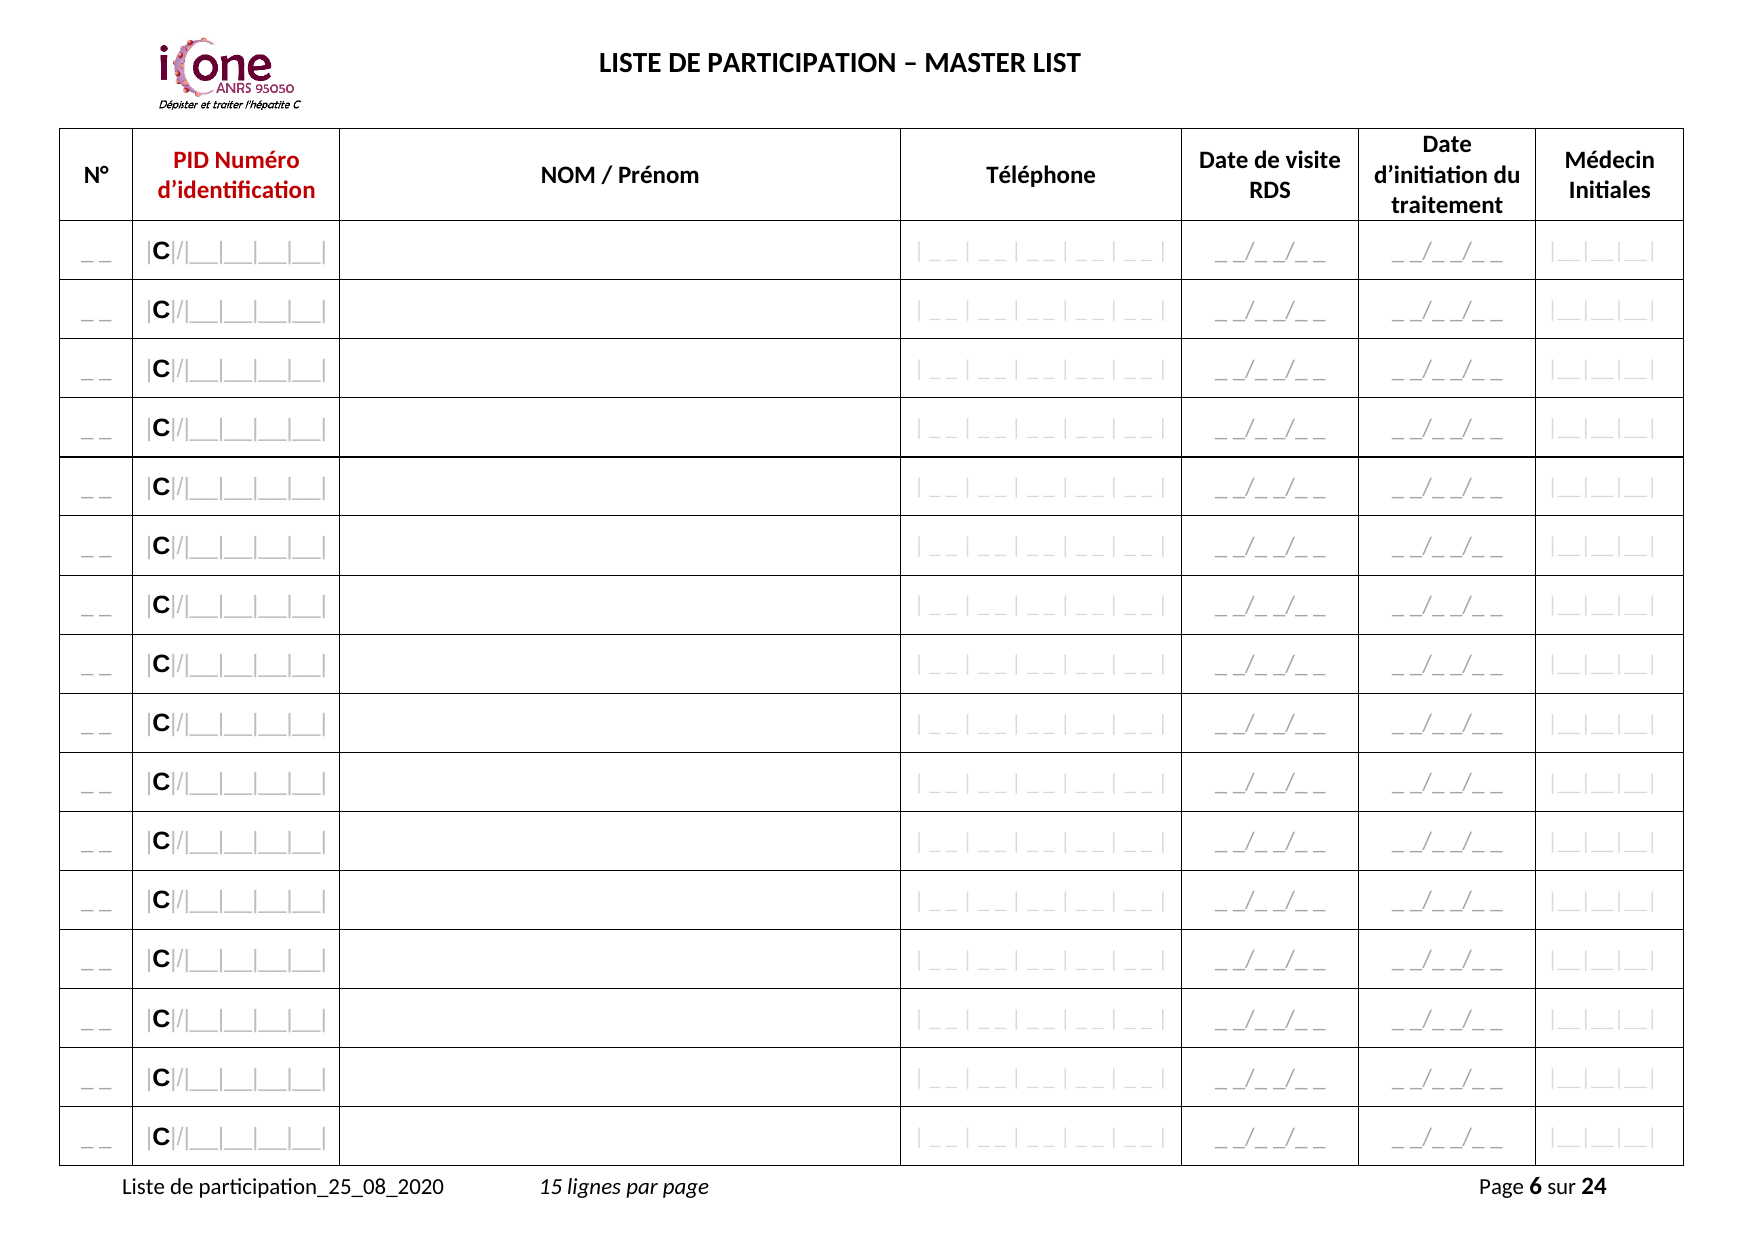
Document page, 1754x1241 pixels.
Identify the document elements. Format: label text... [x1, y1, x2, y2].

table_cell |__|__|__| [1536, 1048, 1683, 1106]
table_cell |C|/|__|__|__|__| [133, 339, 339, 397]
table_cell _ _/_ _/_ _ [1182, 694, 1358, 752]
table_cell _ _/_ _/_ _ [1359, 516, 1535, 574]
table_cell |C|/|__|__|__|__| [133, 398, 339, 456]
table_header N° [60, 129, 132, 220]
table_cell |__|__|__| [1536, 930, 1683, 988]
table_cell [340, 930, 900, 988]
table_cell _ _/_ _/_ _ [1359, 221, 1535, 279]
table_cell _ _/_ _/_ _ [1182, 221, 1358, 279]
table_cell |__|__|__| [1536, 753, 1683, 811]
table_cell | _ _ | _ _ | _ _ | _ _ | _ _ | [901, 221, 1181, 279]
table_header Date de visite RDS [1182, 129, 1358, 220]
table_cell | _ _ | _ _ | _ _ | _ _ | _ _ | [901, 1048, 1181, 1106]
table_cell _ _/_ _/_ _ [1182, 280, 1358, 338]
table_cell | _ _ | _ _ | _ _ | _ _ | _ _ | [901, 516, 1181, 574]
table_cell _ _ [60, 812, 132, 870]
table_cell _ _ [60, 339, 132, 397]
table_cell [340, 458, 900, 515]
table_cell |C|/|__|__|__|__| [133, 989, 339, 1047]
table_cell _ _ [60, 989, 132, 1047]
table_cell _ _/_ _/_ _ [1359, 1107, 1535, 1165]
table_cell _ _/_ _/_ _ [1182, 458, 1358, 515]
table_cell _ _/_ _/_ _ [1359, 458, 1535, 515]
table_cell |C|/|__|__|__|__| [133, 221, 339, 279]
table_cell _ _/_ _/_ _ [1359, 871, 1535, 929]
table_cell [340, 398, 900, 456]
table_cell |__|__|__| [1536, 989, 1683, 1047]
table_cell |C|/|__|__|__|__| [133, 812, 339, 870]
table_cell | _ _ | _ _ | _ _ | _ _ | _ _ | [901, 635, 1181, 693]
table_cell _ _/_ _/_ _ [1359, 339, 1535, 397]
table_cell [340, 1048, 900, 1106]
table_cell |__|__|__| [1536, 280, 1683, 338]
table_cell _ _ [60, 694, 132, 752]
table_cell _ _ [60, 930, 132, 988]
table_header Téléphone [901, 129, 1181, 220]
table_cell |C|/|__|__|__|__| [133, 753, 339, 811]
picture [140, 28, 308, 120]
table_cell _ _ [60, 398, 132, 456]
table_cell | _ _ | _ _ | _ _ | _ _ | _ _ | [901, 576, 1181, 633]
table_cell |__|__|__| [1536, 398, 1683, 456]
table_cell |C|/|__|__|__|__| [133, 1048, 339, 1106]
table_cell [340, 339, 900, 397]
table_cell | _ _ | _ _ | _ _ | _ _ | _ _ | [901, 753, 1181, 811]
table_cell _ _ [60, 753, 132, 811]
table_cell |__|__|__| [1536, 458, 1683, 515]
table_cell _ _ [60, 1048, 132, 1106]
table_cell _ _ [60, 458, 132, 515]
table_cell | _ _ | _ _ | _ _ | _ _ | _ _ | [901, 871, 1181, 929]
table_cell | _ _ | _ _ | _ _ | _ _ | _ _ | [901, 280, 1181, 338]
table_cell |C|/|__|__|__|__| [133, 280, 339, 338]
table_cell | _ _ | _ _ | _ _ | _ _ | _ _ | [901, 1107, 1181, 1165]
table_cell | _ _ | _ _ | _ _ | _ _ | _ _ | [901, 398, 1181, 456]
table_cell |C|/|__|__|__|__| [133, 871, 339, 929]
table_cell |__|__|__| [1536, 516, 1683, 574]
table_cell |__|__|__| [1536, 871, 1683, 929]
table_cell _ _/_ _/_ _ [1182, 516, 1358, 574]
table_cell _ _ [60, 635, 132, 693]
table_cell |C|/|__|__|__|__| [133, 930, 339, 988]
table_cell _ _ [60, 576, 132, 633]
table_cell _ _ [60, 221, 132, 279]
table_cell |C|/|__|__|__|__| [133, 694, 339, 752]
table_cell _ _/_ _/_ _ [1182, 576, 1358, 633]
table_cell [340, 871, 900, 929]
table_cell [340, 635, 900, 693]
table_cell |C|/|__|__|__|__| [133, 458, 339, 515]
table_cell [340, 694, 900, 752]
table_cell | _ _ | _ _ | _ _ | _ _ | _ _ | [901, 458, 1181, 515]
table_cell | _ _ | _ _ | _ _ | _ _ | _ _ | [901, 694, 1181, 752]
table_header NOM / Prénom [340, 129, 900, 220]
table_cell _ _/_ _/_ _ [1182, 1048, 1358, 1106]
table_cell |__|__|__| [1536, 576, 1683, 633]
table_header Date d’initiation du traitement [1359, 129, 1535, 220]
table_cell |__|__|__| [1536, 635, 1683, 693]
table_cell _ _/_ _/_ _ [1359, 1048, 1535, 1106]
table_cell _ _/_ _/_ _ [1359, 635, 1535, 693]
table_cell _ _/_ _/_ _ [1182, 871, 1358, 929]
table_cell _ _ [60, 280, 132, 338]
table_cell [340, 753, 900, 811]
table_cell |C|/|__|__|__|__| [133, 635, 339, 693]
table_cell _ _/_ _/_ _ [1359, 989, 1535, 1047]
table_cell _ _/_ _/_ _ [1359, 694, 1535, 752]
table_cell _ _/_ _/_ _ [1182, 753, 1358, 811]
table_cell _ _ [60, 871, 132, 929]
table_cell |__|__|__| [1536, 812, 1683, 870]
table_cell |__|__|__| [1536, 694, 1683, 752]
table_cell [340, 989, 900, 1047]
table_cell |C|/|__|__|__|__| [133, 516, 339, 574]
table_cell |__|__|__| [1536, 1107, 1683, 1165]
table_cell _ _/_ _/_ _ [1359, 753, 1535, 811]
table_cell [340, 221, 900, 279]
table_cell | _ _ | _ _ | _ _ | _ _ | _ _ | [901, 989, 1181, 1047]
table_cell _ _/_ _/_ _ [1359, 576, 1535, 633]
table_cell _ _ [60, 516, 132, 574]
table_cell [340, 812, 900, 870]
table_cell _ _/_ _/_ _ [1359, 812, 1535, 870]
table_cell |__|__|__| [1536, 339, 1683, 397]
table_cell |__|__|__| [1536, 221, 1683, 279]
table_cell |C|/|__|__|__|__| [133, 576, 339, 633]
table_cell _ _/_ _/_ _ [1182, 812, 1358, 870]
table_cell [340, 280, 900, 338]
table_cell _ _/_ _/_ _ [1359, 280, 1535, 338]
table_header PID Numéro d’identification [133, 129, 339, 220]
table_cell _ _/_ _/_ _ [1182, 398, 1358, 456]
table_cell _ _/_ _/_ _ [1182, 635, 1358, 693]
table_cell |C|/|__|__|__|__| [133, 1107, 339, 1165]
table_cell _ _/_ _/_ _ [1359, 398, 1535, 456]
table_cell | _ _ | _ _ | _ _ | _ _ | _ _ | [901, 339, 1181, 397]
table_cell _ _/_ _/_ _ [1182, 930, 1358, 988]
table_cell | _ _ | _ _ | _ _ | _ _ | _ _ | [901, 812, 1181, 870]
table_cell [340, 1107, 900, 1165]
table_cell | _ _ | _ _ | _ _ | _ _ | _ _ | [901, 930, 1181, 988]
table_header Médecin Initiales [1536, 129, 1683, 220]
table_cell _ _/_ _/_ _ [1182, 989, 1358, 1047]
table_cell _ _/_ _/_ _ [1359, 930, 1535, 988]
table_cell _ _/_ _/_ _ [1182, 339, 1358, 397]
table_cell _ _/_ _/_ _ [1182, 1107, 1358, 1165]
table_cell [340, 576, 900, 633]
table_cell [340, 516, 900, 574]
table_cell _ _ [60, 1107, 132, 1165]
